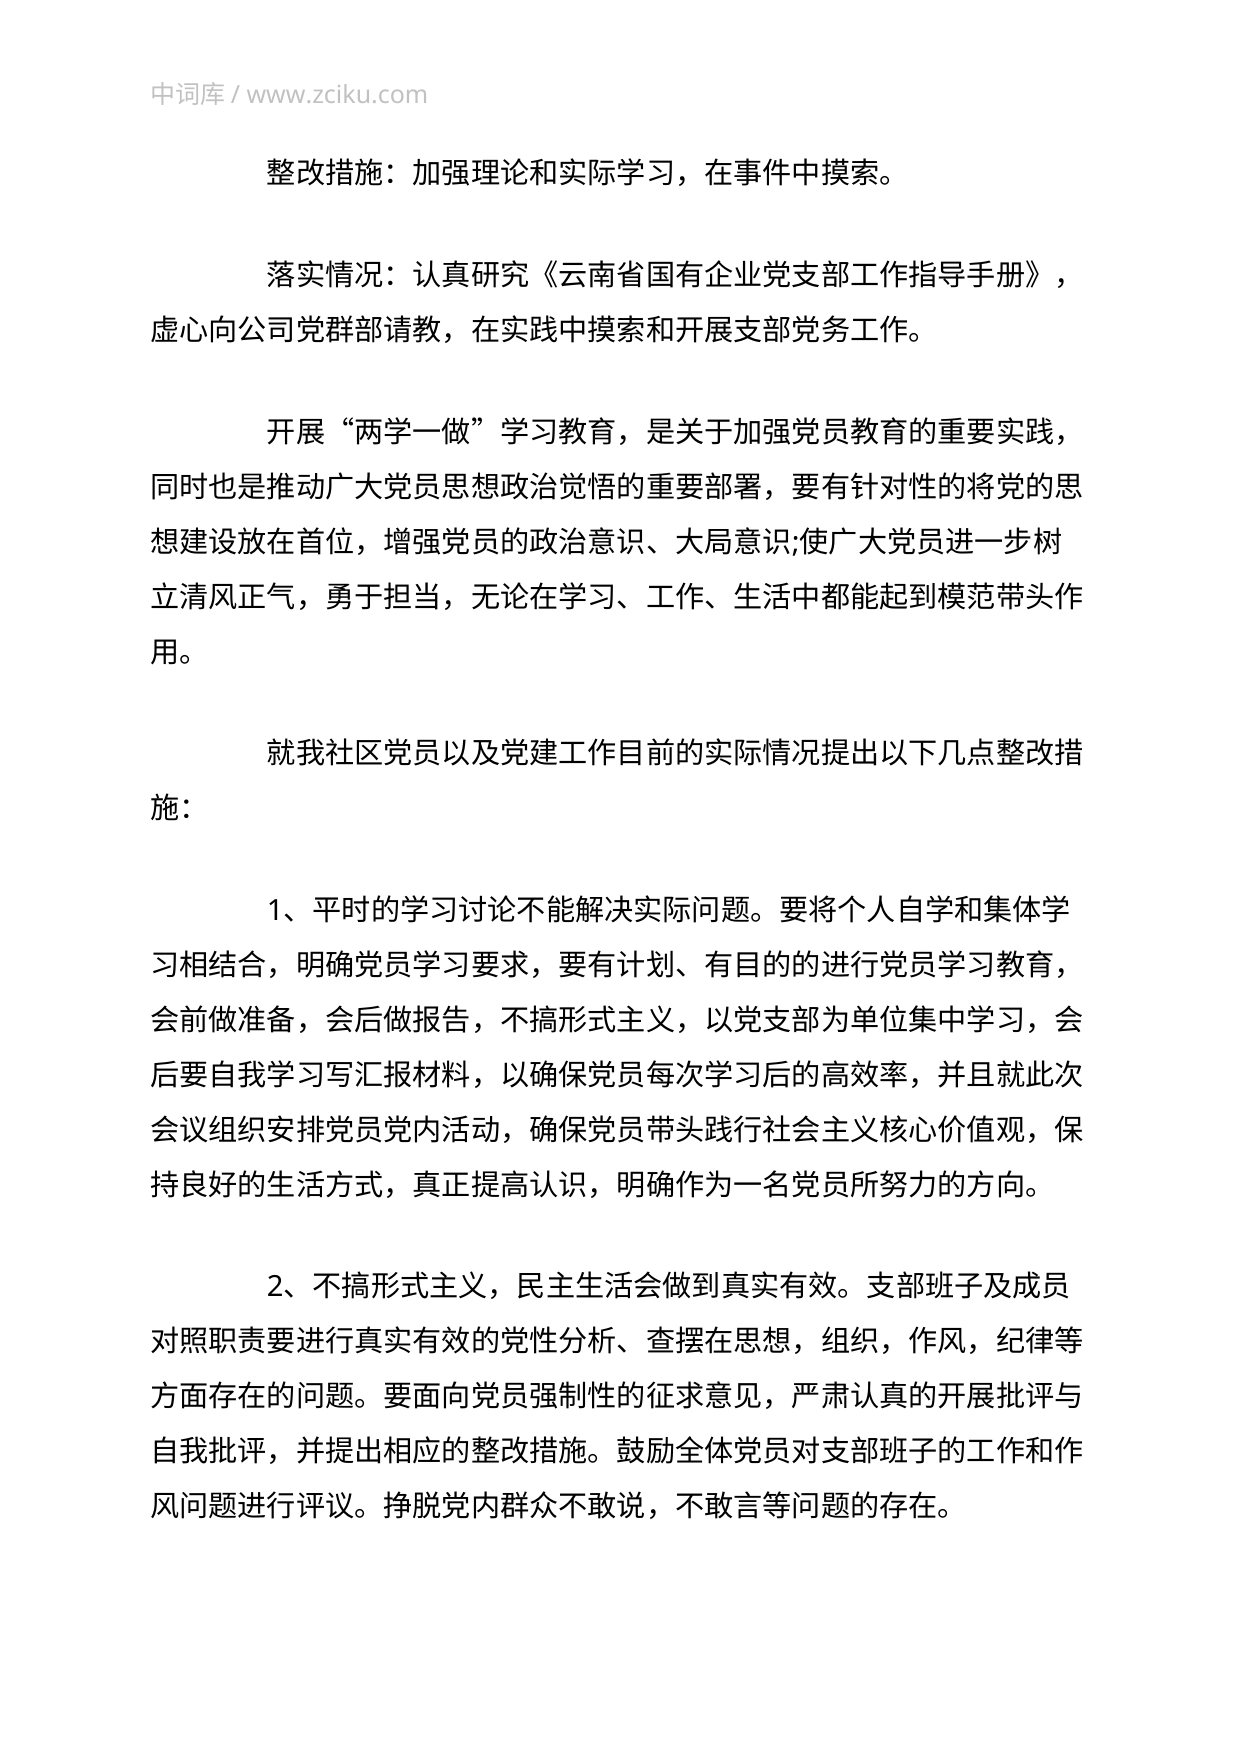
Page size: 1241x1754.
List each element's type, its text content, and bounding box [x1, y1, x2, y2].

text 就我社区党员以及党建工作目前的实际情况提出以下几点整改措施： [150, 730, 1090, 827]
text 整改措施：加强理论和实际学习，在事件中摸索。 [150, 150, 1090, 192]
text 开展“两学一做”学习教育，是关于加强党员教育的重要实践，同时也是推动广大党员思想政治觉悟的重要部署，要有针对性的将党的思想建设放在首位，增强党员的政治意识、大局意识;使广大党员进一步树立清风正气，勇于担当，无论在学习、工作、生活中都能起到模范带头作用。 [150, 408, 1090, 670]
text 落实情况：认真研究《云南省国有企业党支部工作指导手册》，虚心向公司党群部请教，在实践中摸索和开展支部党务工作。 [150, 252, 1090, 349]
text 1、平时的学习讨论不能解决实际问题。要将个人自学和集体学习相结合，明确党员学习要求，要有计划、有目的的进行党员学习教育，会前做准备，会后做报告，不搞形式主义，以党支部为单位集中学习，会后要自我学习写汇报材料，以确保党员每次学习后的高效率，并且就此次会议组织安排党员党内活动，确保党员带头践行社会主义核心价值观，保持良好的生活方式，真正提高认识，明确作为一名党员所努力的方向。 [150, 887, 1090, 1203]
text 2、不搞形式主义，民主生活会做到真实有效。支部班子及成员对照职责要进行真实有效的党性分析、查摆在思想，组织，作风，纪律等方面存在的问题。要面向党员强制性的征求意见，严肃认真的开展批评与自我批评，并提出相应的整改措施。鼓励全体党员对支部班子的工作和作风问题进行评议。挣脱党内群众不敢说，不敢言等问题的存在。 [150, 1263, 1090, 1525]
